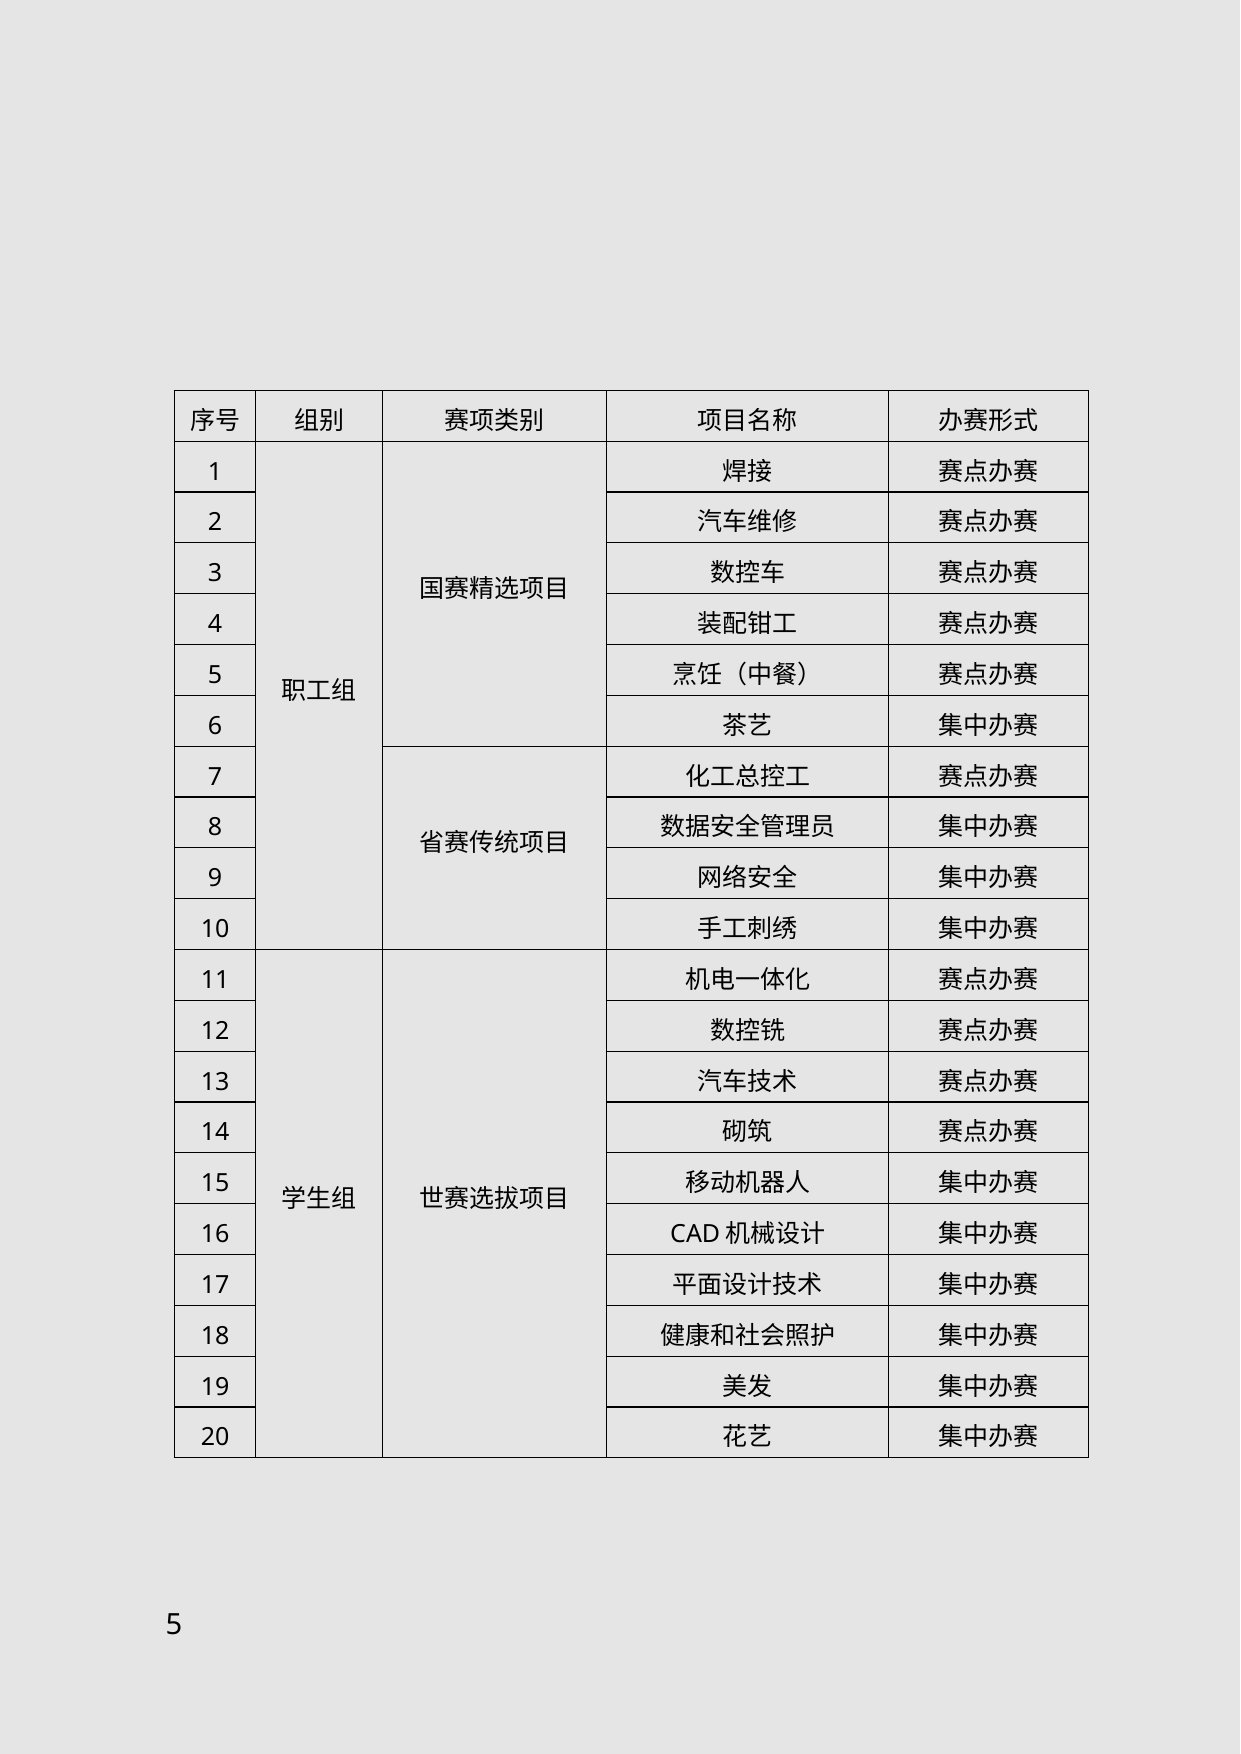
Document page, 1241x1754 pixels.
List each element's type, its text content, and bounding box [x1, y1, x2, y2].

table_cell 汽车维修 [607, 493, 888, 542]
table_cell 集中办赛 [889, 1306, 1088, 1356]
table_cell 19 [175, 1357, 255, 1406]
table_cell 赛点办赛 [889, 1001, 1088, 1051]
table_header 项目名称 [607, 391, 888, 441]
table_cell 数据安全管理员 [607, 798, 888, 847]
table_cell 健康和社会照护 [607, 1306, 888, 1356]
table_cell 集中办赛 [889, 1204, 1088, 1254]
table_cell 省赛传统项目 [383, 747, 606, 949]
table_cell 16 [175, 1204, 255, 1254]
table_cell 17 [175, 1255, 255, 1305]
table_cell 6 [175, 696, 255, 746]
table_cell 1 [175, 442, 255, 491]
table_cell 3 [175, 543, 255, 593]
table_cell CAD机械设计 [607, 1204, 888, 1254]
table_header 序号 [175, 391, 255, 441]
table_cell 茶艺 [607, 696, 888, 746]
table_cell 汽车技术 [607, 1052, 888, 1101]
table_cell 手工刺绣 [607, 899, 888, 949]
table_cell 平面设计技术 [607, 1255, 888, 1305]
table_cell 11 [175, 950, 255, 1000]
table_cell 赛点办赛 [889, 543, 1088, 593]
table_cell 美发 [607, 1357, 888, 1406]
table_cell 烹饪（中餐） [607, 645, 888, 695]
table_header 组别 [256, 391, 382, 441]
table_cell 赛点办赛 [889, 1052, 1088, 1101]
table_cell 赛点办赛 [889, 594, 1088, 644]
table_cell 18 [175, 1306, 255, 1356]
table_cell 赛点办赛 [889, 442, 1088, 491]
table_cell 9 [175, 848, 255, 898]
table_cell 赛点办赛 [889, 747, 1088, 796]
table_cell 5 [175, 645, 255, 695]
table_cell 8 [175, 798, 255, 847]
table_header 赛项类别 [383, 391, 606, 441]
table_cell 学生组 [256, 950, 382, 1457]
table_cell 赛点办赛 [889, 1103, 1088, 1152]
table_cell 数控铣 [607, 1001, 888, 1051]
table_cell 网络安全 [607, 848, 888, 898]
table_header 办赛形式 [889, 391, 1088, 441]
table_cell 20 [175, 1408, 255, 1457]
table_cell 集中办赛 [889, 1255, 1088, 1305]
table_cell 机电一体化 [607, 950, 888, 1000]
table_cell 13 [175, 1052, 255, 1101]
table_cell 焊接 [607, 442, 888, 491]
table_cell 砌筑 [607, 1103, 888, 1152]
table_cell 4 [175, 594, 255, 644]
table_cell 集中办赛 [889, 1153, 1088, 1203]
table_cell 集中办赛 [889, 1357, 1088, 1406]
table_cell 2 [175, 493, 255, 542]
table_cell 12 [175, 1001, 255, 1051]
table_cell 化工总控工 [607, 747, 888, 796]
table_cell 职工组 [256, 442, 382, 949]
table_cell 花艺 [607, 1408, 888, 1457]
table_cell 赛点办赛 [889, 645, 1088, 695]
table_cell 集中办赛 [889, 798, 1088, 847]
table_cell 14 [175, 1103, 255, 1152]
table_cell 集中办赛 [889, 899, 1088, 949]
table_cell 集中办赛 [889, 696, 1088, 746]
table_cell 国赛精选项目 [383, 442, 606, 746]
table_cell 装配钳工 [607, 594, 888, 644]
table_cell 移动机器人 [607, 1153, 888, 1203]
table_cell 7 [175, 747, 255, 796]
table_cell 数控车 [607, 543, 888, 593]
table_cell 15 [175, 1153, 255, 1203]
table_cell 集中办赛 [889, 1408, 1088, 1457]
table_cell 赛点办赛 [889, 950, 1088, 1000]
table_cell 赛点办赛 [889, 493, 1088, 542]
table_cell 集中办赛 [889, 848, 1088, 898]
table_cell 10 [175, 899, 255, 949]
table_cell 世赛选拔项目 [383, 950, 606, 1457]
